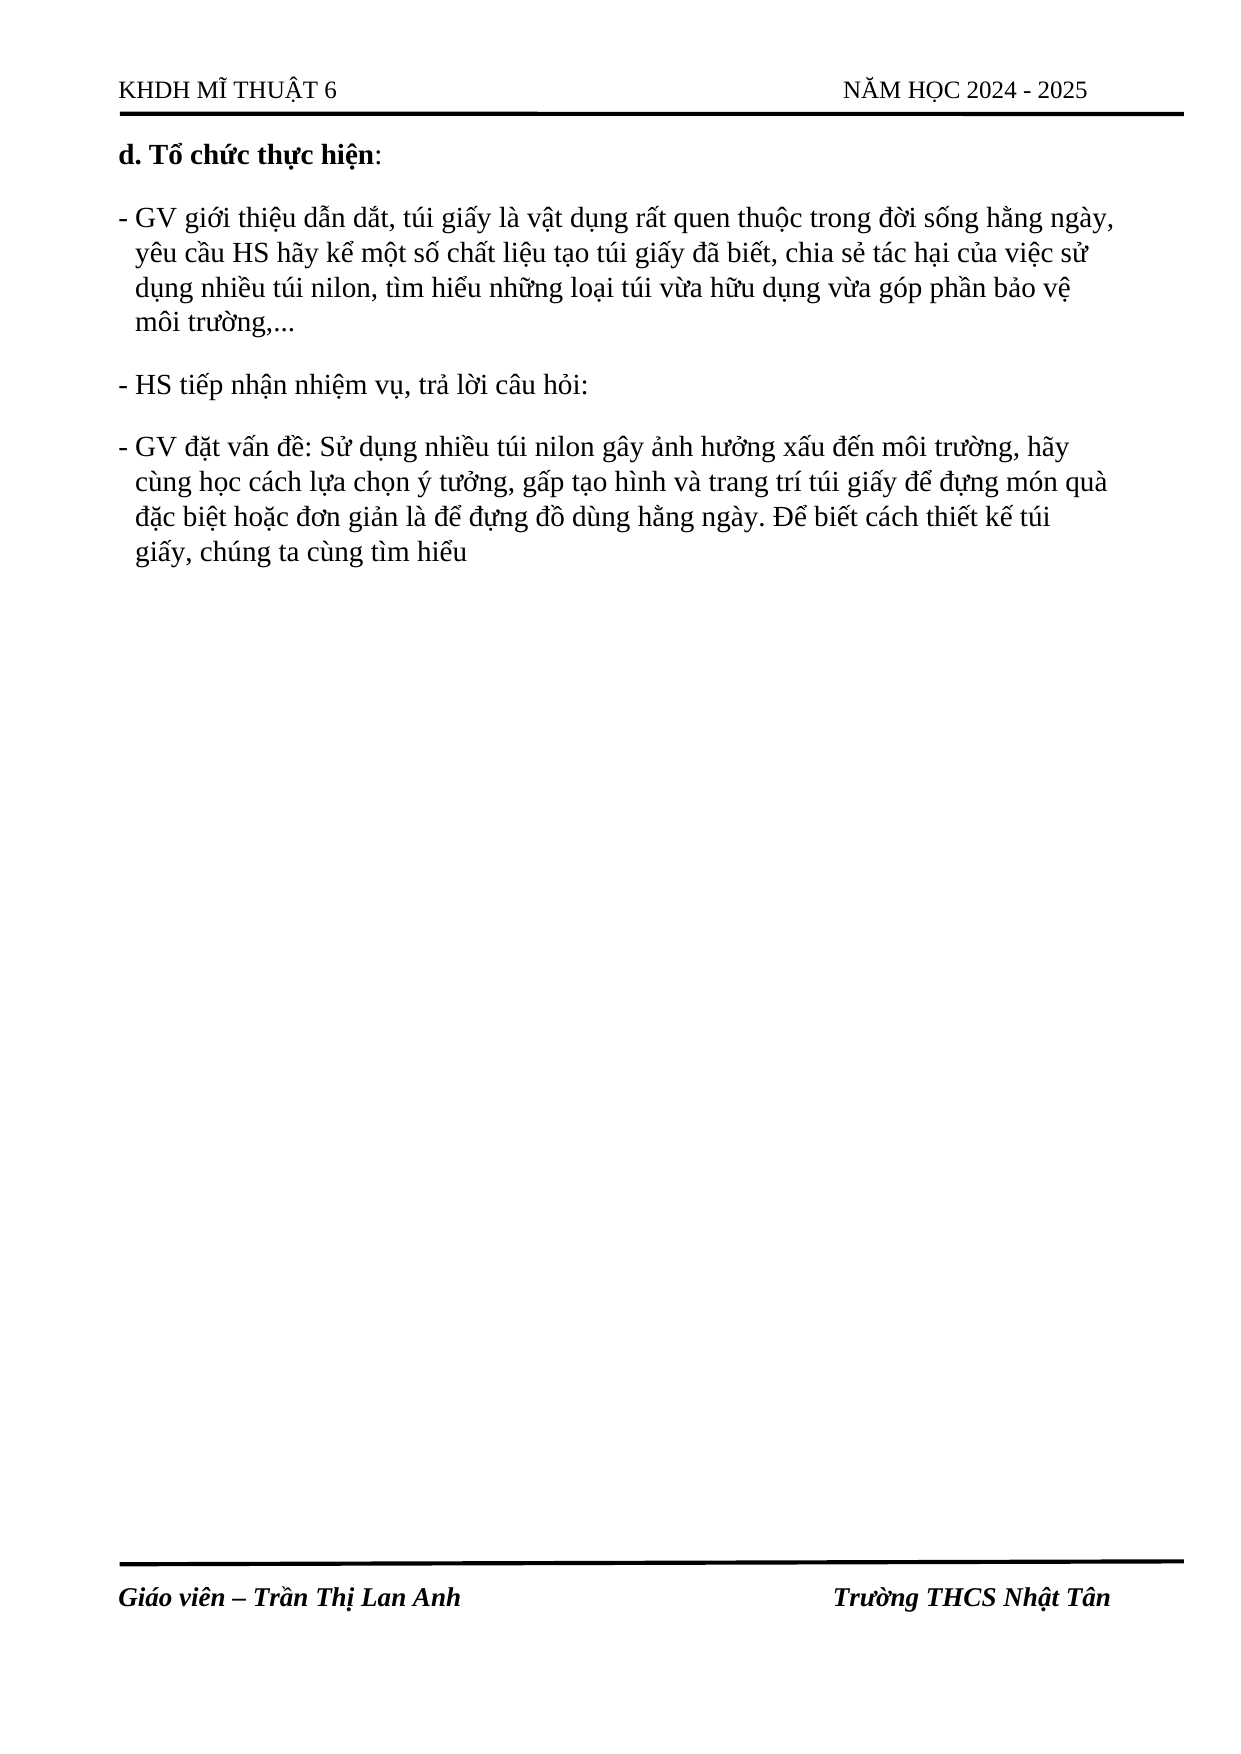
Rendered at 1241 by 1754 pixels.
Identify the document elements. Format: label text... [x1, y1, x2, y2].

list HS tiếp nhận nhiệm vụ, trả lời câu hỏi: [118, 367, 1115, 401]
list GV đặt vấn đề: Sử dụng nhiều túi nilon gây ảnh hưởng xấu đến môi trường, hãy cùng học cách lựa chọn ý tưởng, gấp tạo hình và trang trí túi giấy để đựng món quà đặc biệt hoặc đơn giản là để đựng đồ dùng hằng ngày. Để biết cách thiết kế túi giấy, chúng ta cùng tìm hiểu [118, 429, 1115, 567]
list GV giới thiệu dẫn dắt, túi giấy là vật dụng rất quen thuộc trong đời sống hằng ngày, yêu cầu HS hãy kể một số chất liệu tạo túi giấy đã biết, chia sẻ tác hại của việc sử dụng nhiều túi nilon, tìm hiểu những loại túi vừa hữu dụng vừa góp phần bảo vệ môi trường,... [118, 200, 1115, 338]
list Tổ chức thực hiện: [118, 137, 1115, 171]
